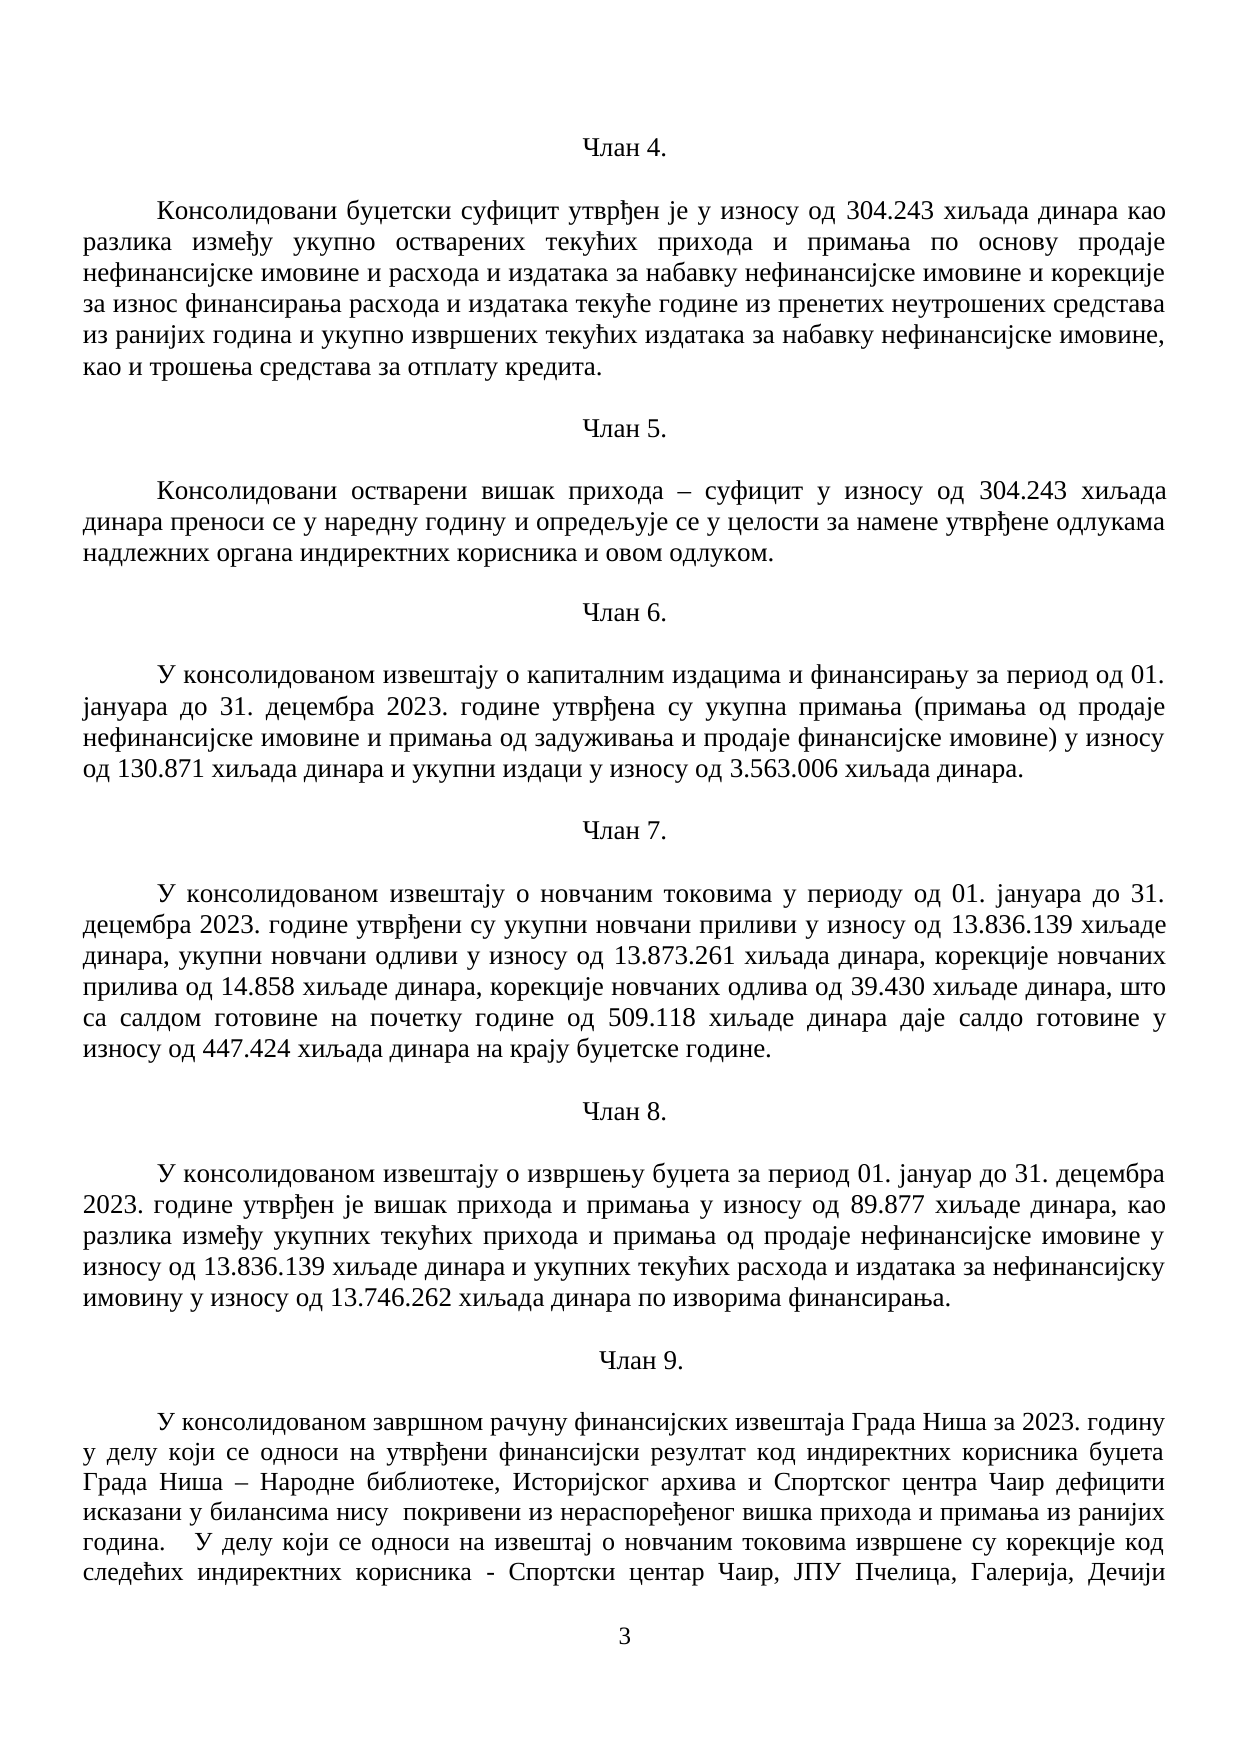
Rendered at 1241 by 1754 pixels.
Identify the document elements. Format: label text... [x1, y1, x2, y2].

text Консолидовани буџетски суфицит утврђен је у износу од 304.243 хиљадa динара као разлика између укупно остварених текућих прихода и примања по основу продаје нефинансијске имовине и расхода и издатака за набавку нефинансијске имовине и корекције за износ финансирања расхода и издатака текуће године из пренетих неутрошених средстава из ранијих година и укупно извршених текућих издатака за набавку нефинансијске имовине, као и трошења средстава за отплату кредита. [83, 194, 1166, 381]
text Члан 9. [526, 1344, 1166, 1375]
text У консолидованом извештају о новчаним токовима у периоду од 01. јануара до 31. децембра 2023. године утврђени су укупни новчани приливи у износу од 13.836.139 хиљадe динара, укупни новчани одливи у износу од 13.873.261 хиљадa динара, корекције новчаних прилива од 14.858 хиљаде динара, корекције новчаних одлива од 39.430 хиљаде динара, што са салдом готовине на почетку године од 509.118 хиљаде динара даје салдо готовине у износу од 447.424 хиљадa динара на крају буџетске године. [83, 877, 1166, 1063]
text Члан 4. [83, 132, 1166, 163]
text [83, 1406, 1166, 1586]
text Члан 5. [83, 412, 1166, 443]
text Члан 8. [83, 1095, 1166, 1126]
text Консолидовани остварени вишак прихода – суфицит у износу од 304.243 хиљадa динара преноси се у наредну годину и опредељује се у целости за намене утврђене одлукама надлежних органа индиректних корисника и овом одлуком. [83, 474, 1166, 568]
text Члан 6. [83, 596, 1166, 627]
text У консолидованом извештају о извршењу буџета за период 01. јануар до 31. децембра 2023. године утврђен је вишак прихода и примања у износу од 89.877 хиљадe динара, као разлика између укупних текућих прихода и примања од продаје нефинансијске имовине у износу од 13.836.139 хиљадe динара и укупних текућих расхода и издатака за нефинансијску имовину у износу од 13.746.262 хиљадa динара по изворима финансирања. [83, 1157, 1166, 1313]
text Члан 7. [83, 814, 1166, 846]
text У консолидованом извештају о капиталним издацима и финансирању за период од 01. јануара до 31. децембра 2023. године утврђена су укупна примања (примања од продаје нефинансијске имовине и примања од задуживања и продаје финансијске имовине) у износу од 130.871 хиљадa динара и укупни издаци у износу од 3.563.006 хиљадa динара. [83, 659, 1166, 783]
